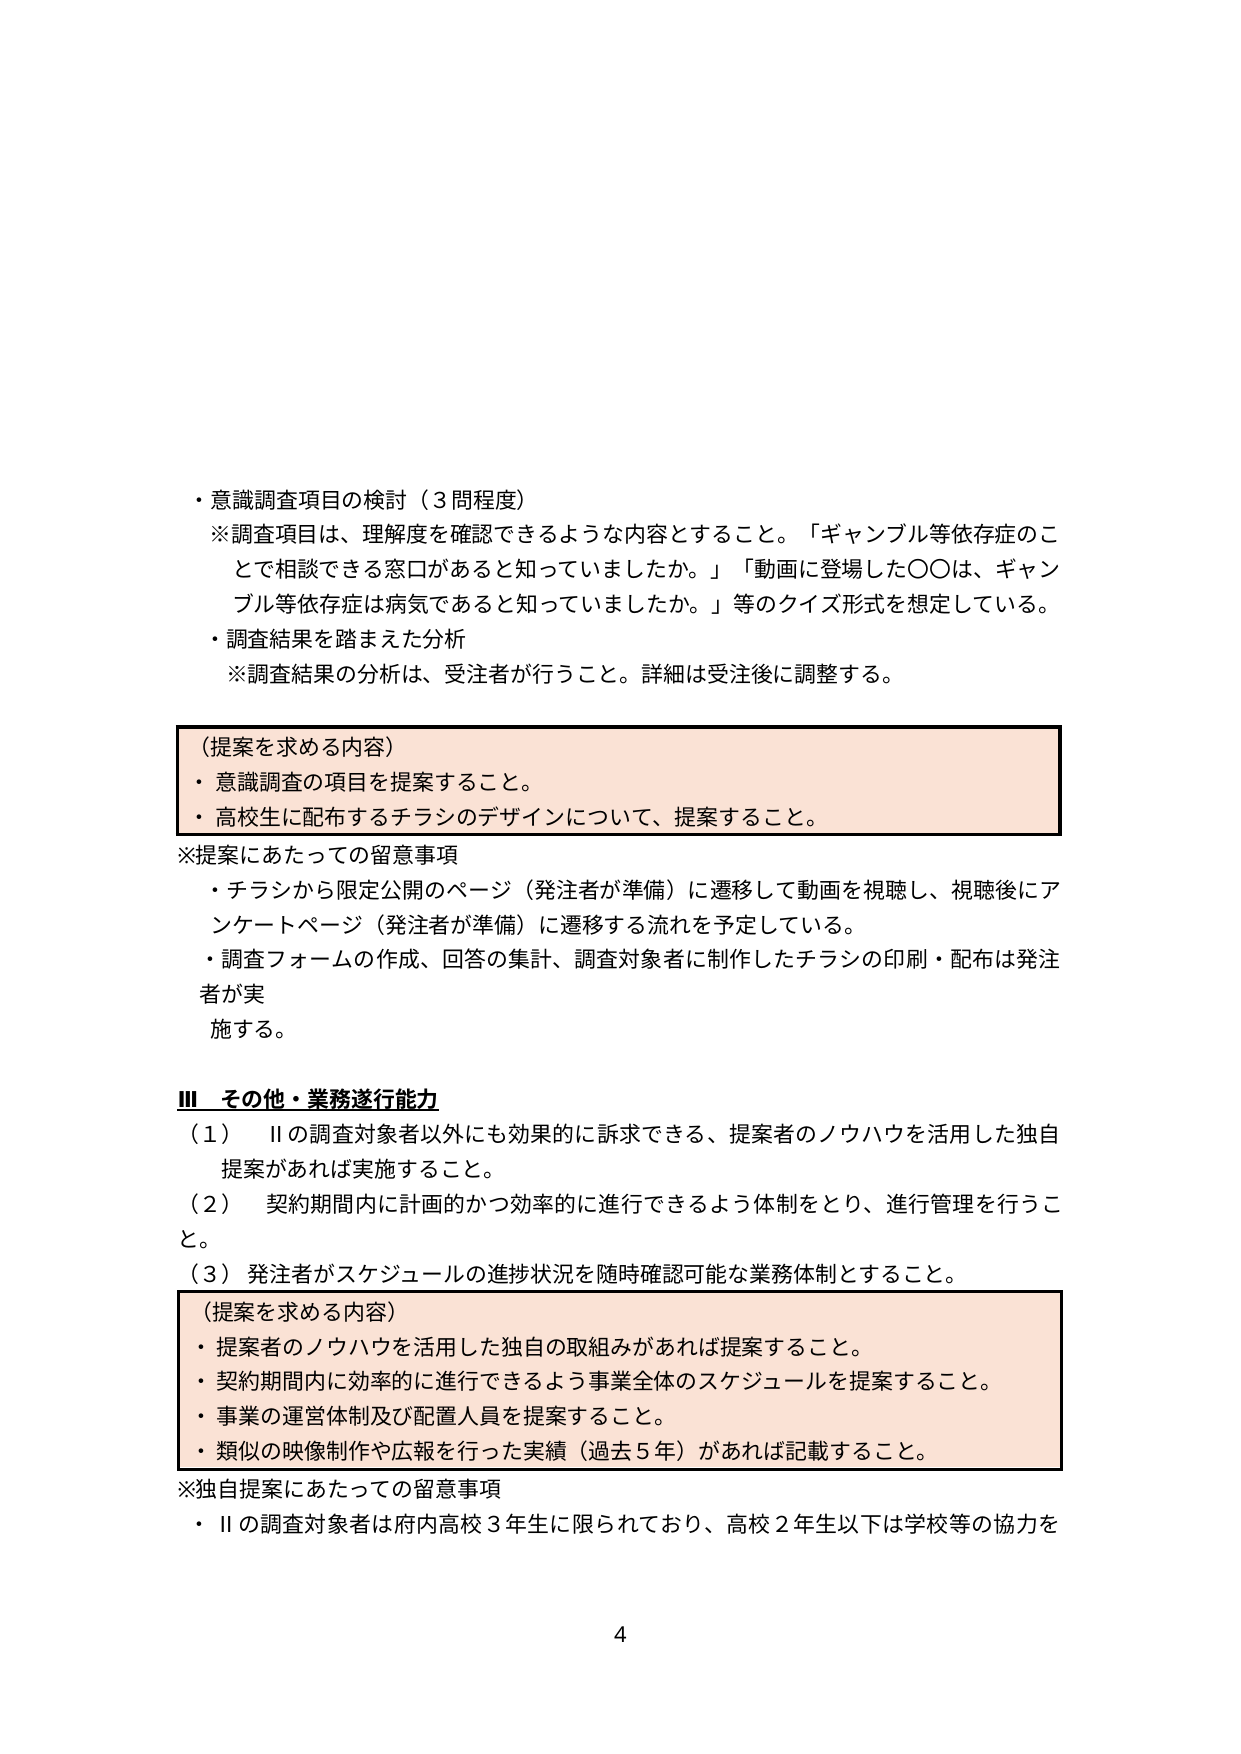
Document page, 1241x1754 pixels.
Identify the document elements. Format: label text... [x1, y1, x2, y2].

text ・調査結果を踏まえた分析 [177, 621, 1063, 656]
text （３） 発注者がスケジュールの進捗状況を随時確認可能な業務体制とすること。 [177, 1255, 1063, 1290]
text （１） Ⅱの調査対象者以外にも効果的に訴求できる、提案者のノウハウを活用した独自提案があれば実施すること。 [177, 1115, 1063, 1185]
text 施する。 [199, 1011, 1063, 1046]
text ※提案にあたっての留意事項 [177, 836, 1063, 871]
text ※独自提案にあたっての留意事項 [177, 1471, 1063, 1506]
text （２） 契約期間内に計画的かつ効率的に進行できるよう体制をとり、進行管理を行うこと。 [177, 1185, 1063, 1255]
text ※調査項目は、理解度を確認できるような内容とすること。「ギャンブル等依存症のことで相談できる窓口があると知っていましたか。」「動画に登場した〇〇は、ギャンブル等依存症は病気であると知っていましたか。」等のクイズ形式を想定している。 [177, 516, 1063, 621]
table_header （提案を求める内容） ・ 意識調査の項目を提案すること。 ・ 高校生に配布するチラシのデザインについて、提案すること。 [179, 729, 1058, 833]
text ※調査結果の分析は、受注者が行うこと。詳細は受注後に調整する。 [177, 656, 1063, 690]
text ・調査フォームの作成、回答の集計、調査対象者に制作したチラシの印刷・配布は発注者が実 [199, 941, 1063, 1011]
text Ⅲ その他・業務遂行能力 [177, 1081, 1063, 1115]
table_header （提案を求める内容） ・ 提案者のノウハウを活用した独自の取組みがあれば提案すること。 ・ 契約期間内に効率的に進行できるよう事業全体のスケジュールを提案すること。 ・ 事業の運営体制及び配置人員を提案すること。 ・ 類似の映像制作や広報を行った実績（過去５年）があれば記載すること。 [180, 1293, 1060, 1467]
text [188, 1506, 1063, 1540]
text ・意識調査項目の検討（３問程度） [177, 481, 1063, 516]
text ・チラシから限定公開のページ（発注者が準備）に遷移して動画を視聴し、視聴後にアンケートページ（発注者が準備）に遷移する流れを予定している。 [177, 871, 1063, 941]
